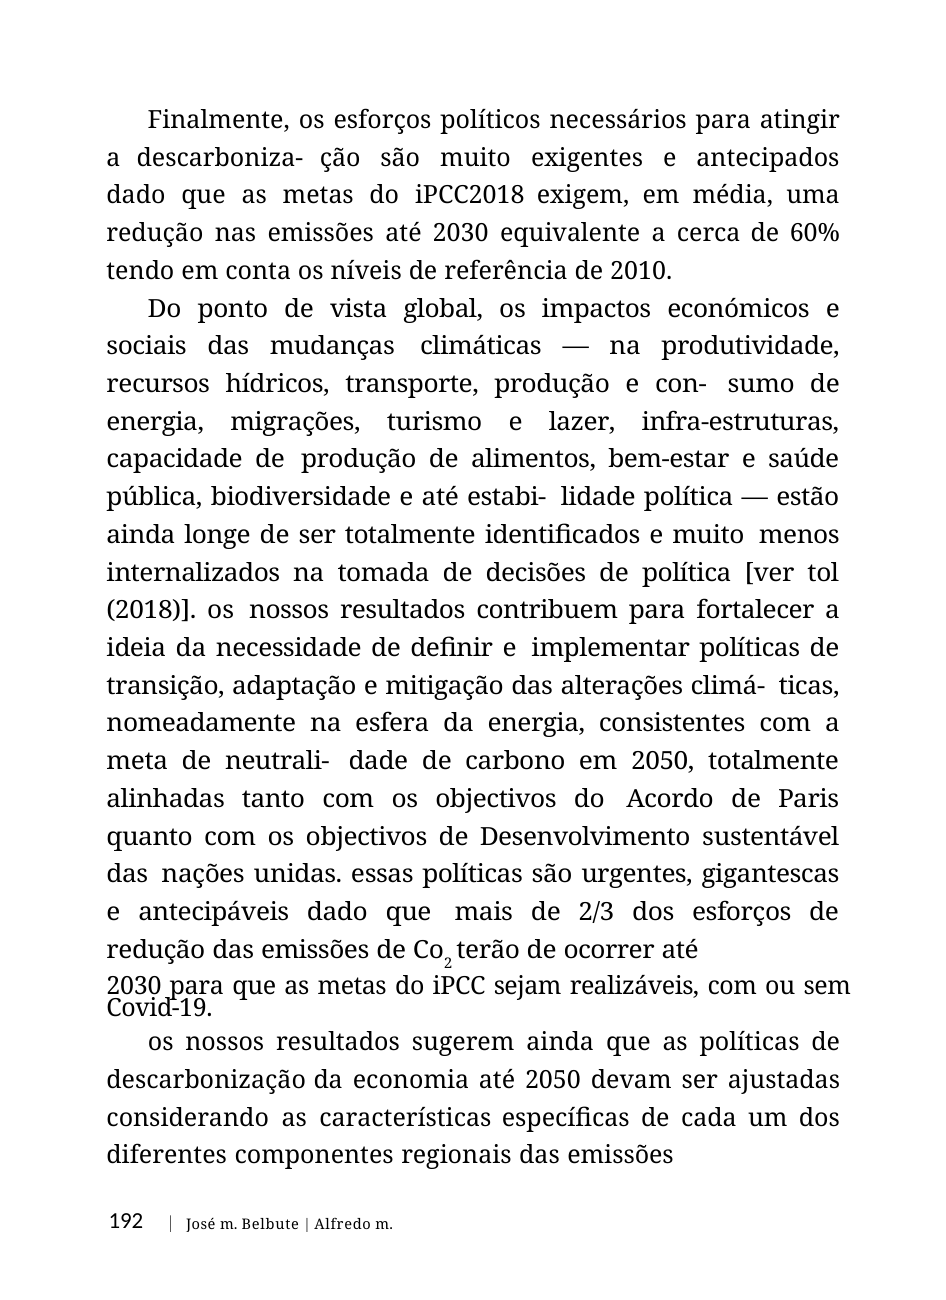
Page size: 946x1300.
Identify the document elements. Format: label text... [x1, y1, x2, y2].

text os nossos resultados sugerem ainda que as políticas de descarbonização da economia até 2050 devam ser ajustadas considerando as características específicas de cada um dos diferentes componentes regionais das emissões [106, 1024, 840, 1171]
text Do ponto de vista global, os impactos económicos e sociais das mudanças climáticas — na produtividade, recursos hídricos, transporte, produção e con- sumo de energia, migrações, turismo e lazer, infra-estruturas, capacidade de produção de alimentos, bem-estar e saúde pública, biodiversidade e até estabi- lidade política — estão ainda longe de ser totalmente identificados e muito menos internalizados na tomada de decisões de política [ver tol (2018)]. os nossos resultados contribuem para fortalecer a ideia da necessidade de definir e implementar políticas de transição, adaptação e mitigação das alterações climá- ticas, nomeadamente na esfera da energia, consistentes com a meta de neutrali- dade de carbono em 2050, totalmente alinhadas tanto com os objectivos do Acordo de Paris quanto com os objectivos de Desenvolvimento sustentável das nações unidas. essas políticas são urgentes, gigantescas e antecipáveis dado que mais de 2/3 dos esforços de redução das emissões de Co2 terão de ocorrer até [106, 290, 840, 972]
text 2030 para que as metas do iPCC sejam realizáveis, com ou sem Covid-19. [106, 977, 852, 1020]
text Finalmente, os esforços políticos necessários para atingir a descarboniza- ção são muito exigentes e antecipados dado que as metas do iPCC2018 exigem, em média, uma redução nas emissões até 2030 equivalente a cerca de 60% tendo em conta os níveis de referência de 2010. [106, 102, 840, 287]
